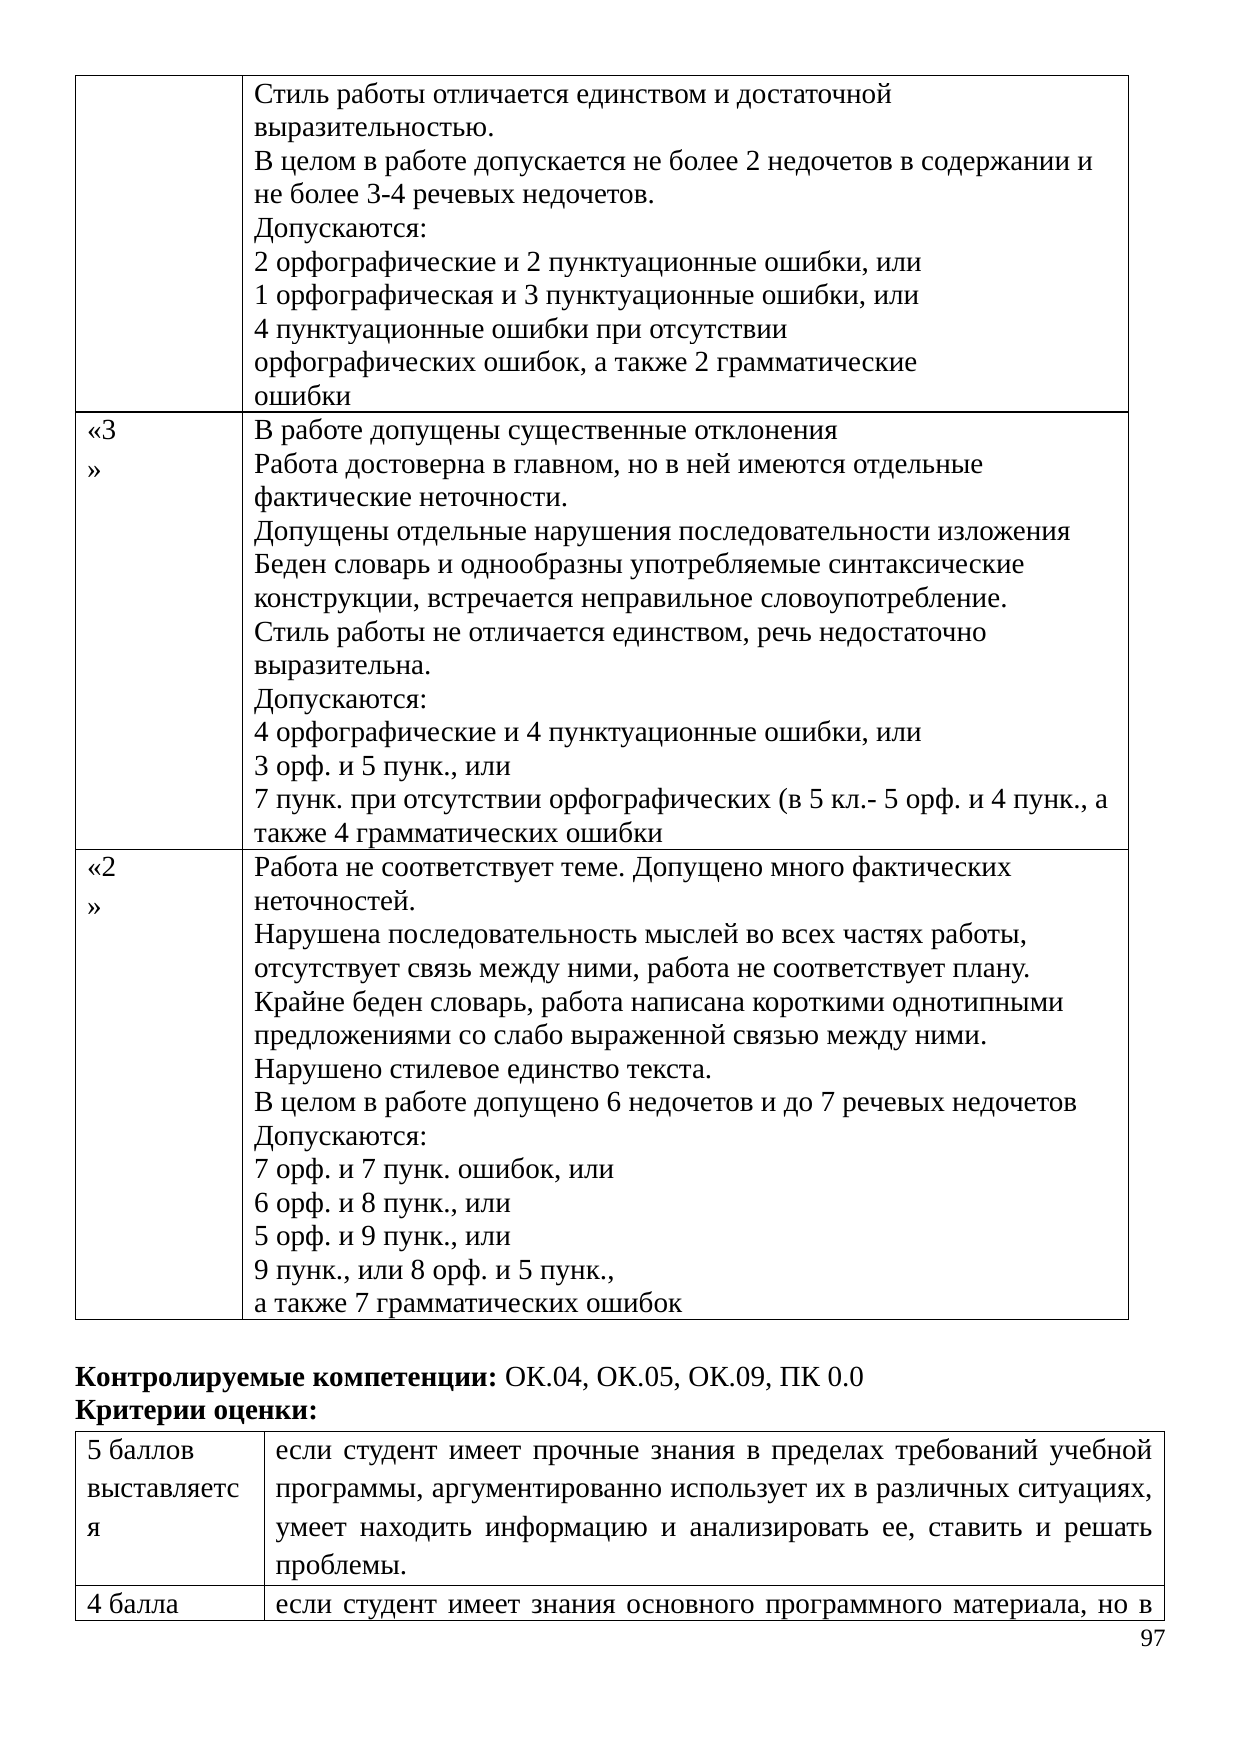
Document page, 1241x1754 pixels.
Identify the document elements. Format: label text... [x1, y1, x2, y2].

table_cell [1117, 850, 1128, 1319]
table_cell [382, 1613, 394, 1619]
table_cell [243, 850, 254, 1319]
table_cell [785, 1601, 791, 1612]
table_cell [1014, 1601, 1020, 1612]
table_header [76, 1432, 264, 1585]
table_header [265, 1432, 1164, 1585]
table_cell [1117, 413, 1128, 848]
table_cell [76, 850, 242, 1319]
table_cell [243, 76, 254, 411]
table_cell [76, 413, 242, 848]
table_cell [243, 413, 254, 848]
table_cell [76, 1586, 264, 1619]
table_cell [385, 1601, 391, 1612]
text Контролируемые компетенции: ОК.04, ОК.05, ОК.09, ПК 0.0 [75, 1359, 1165, 1392]
text Критерии оценки: [75, 1392, 1165, 1426]
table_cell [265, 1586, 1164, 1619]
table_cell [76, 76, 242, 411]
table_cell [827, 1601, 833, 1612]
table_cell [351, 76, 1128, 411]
